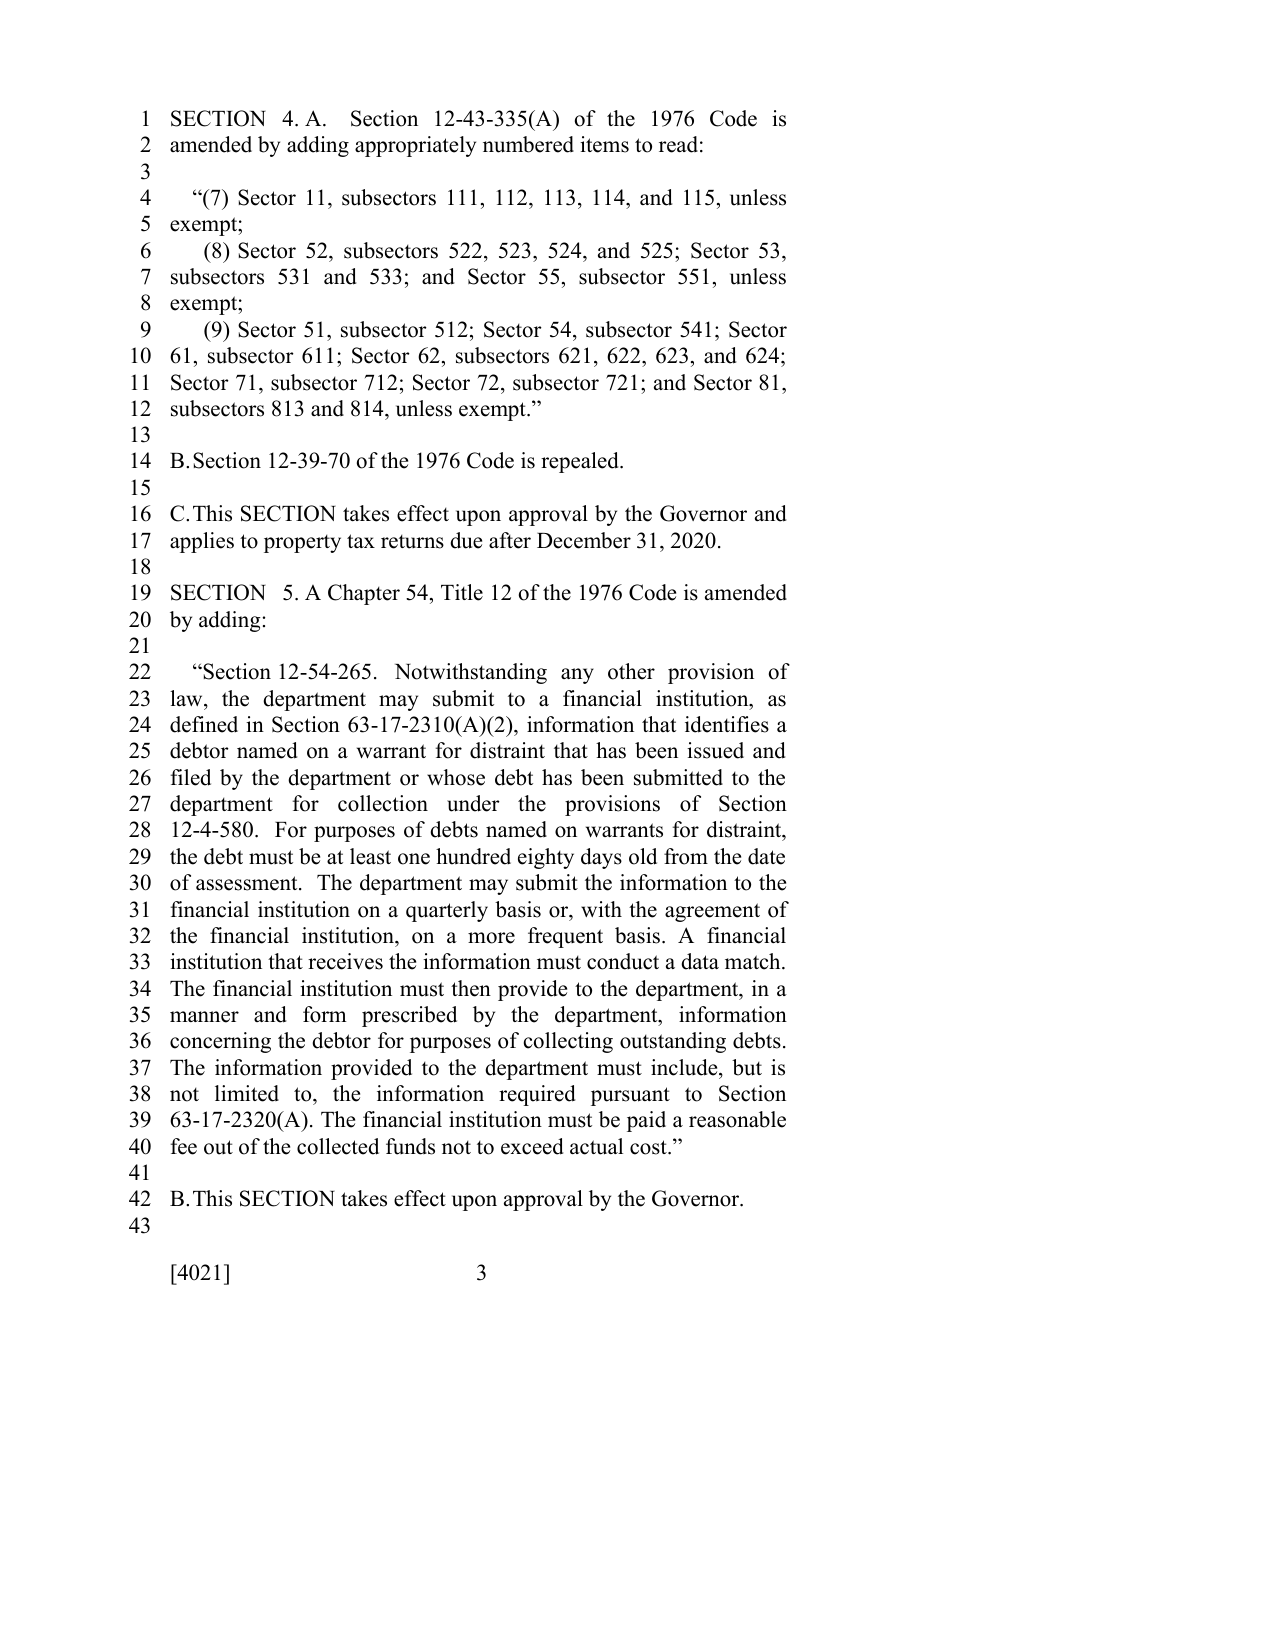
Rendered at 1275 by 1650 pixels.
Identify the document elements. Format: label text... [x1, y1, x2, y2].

text “(7) Sector 11, subsectors 111, 112, 113, 114, and 115, unless exempt; [169, 184, 787, 237]
text B. Section 12-39-70 of the 1976 Code is repealed. [169, 448, 787, 474]
text SECTION 4. A. Section 12-43-335(A) of the 1976 Code is amended by adding appropriately numbered items to read: [169, 105, 787, 158]
text (9) Sector 51, subsector 512; Sector 54, subsector 541; Sector 61, subsector 611; Sector 62, subsectors 621, 622, 623, and 624; Sector 71, subsector 712; Sector 72, subsector 721; and Sector 81, subsectors 813 and 814, unless exempt.” [169, 316, 787, 421]
text C. This SECTION takes effect upon approval by the Governor and applies to property tax returns due after December 31, 2020. [169, 500, 787, 553]
text (8) Sector 52, subsectors 522, 523, 524, and 525; Sector 53, subsectors 531 and 533; and Sector 55, subsector 551, unless exempt; [169, 237, 787, 316]
text SECTION 5. A Chapter 54, Title 12 of the 1976 Code is amended by adding: [169, 579, 787, 632]
text B. This SECTION takes effect upon approval by the Governor. [169, 1186, 787, 1212]
text “Section 12-54-265. Notwithstanding any other provision of law, the department may submit to a financial institution, as defined in Section 63-17-2310(A)(2), information that identifies a debtor named on a warrant for distraint that has been issued and filed by the department or whose debt has been submitted to the department for collection under the provisions of Section 12-4-580. For purposes of debts named on warrants for distraint, the debt must be at least one hundred eighty days old from the date of assessment. The department may submit the information to the financial institution on a quarterly basis or, with the agreement of the financial institution, on a more frequent basis. A financial institution that receives the information must conduct a data match. The financial institution must then provide to the department, in a manner and form prescribed by the department, information concerning the debtor for purposes of collecting outstanding debts. The information provided to the department must include, but is not limited to, the information required pursuant to Section 63-17-2320(A). The financial institution must be paid a reasonable fee out of the collected funds not to exceed actual cost.” [169, 658, 787, 1159]
